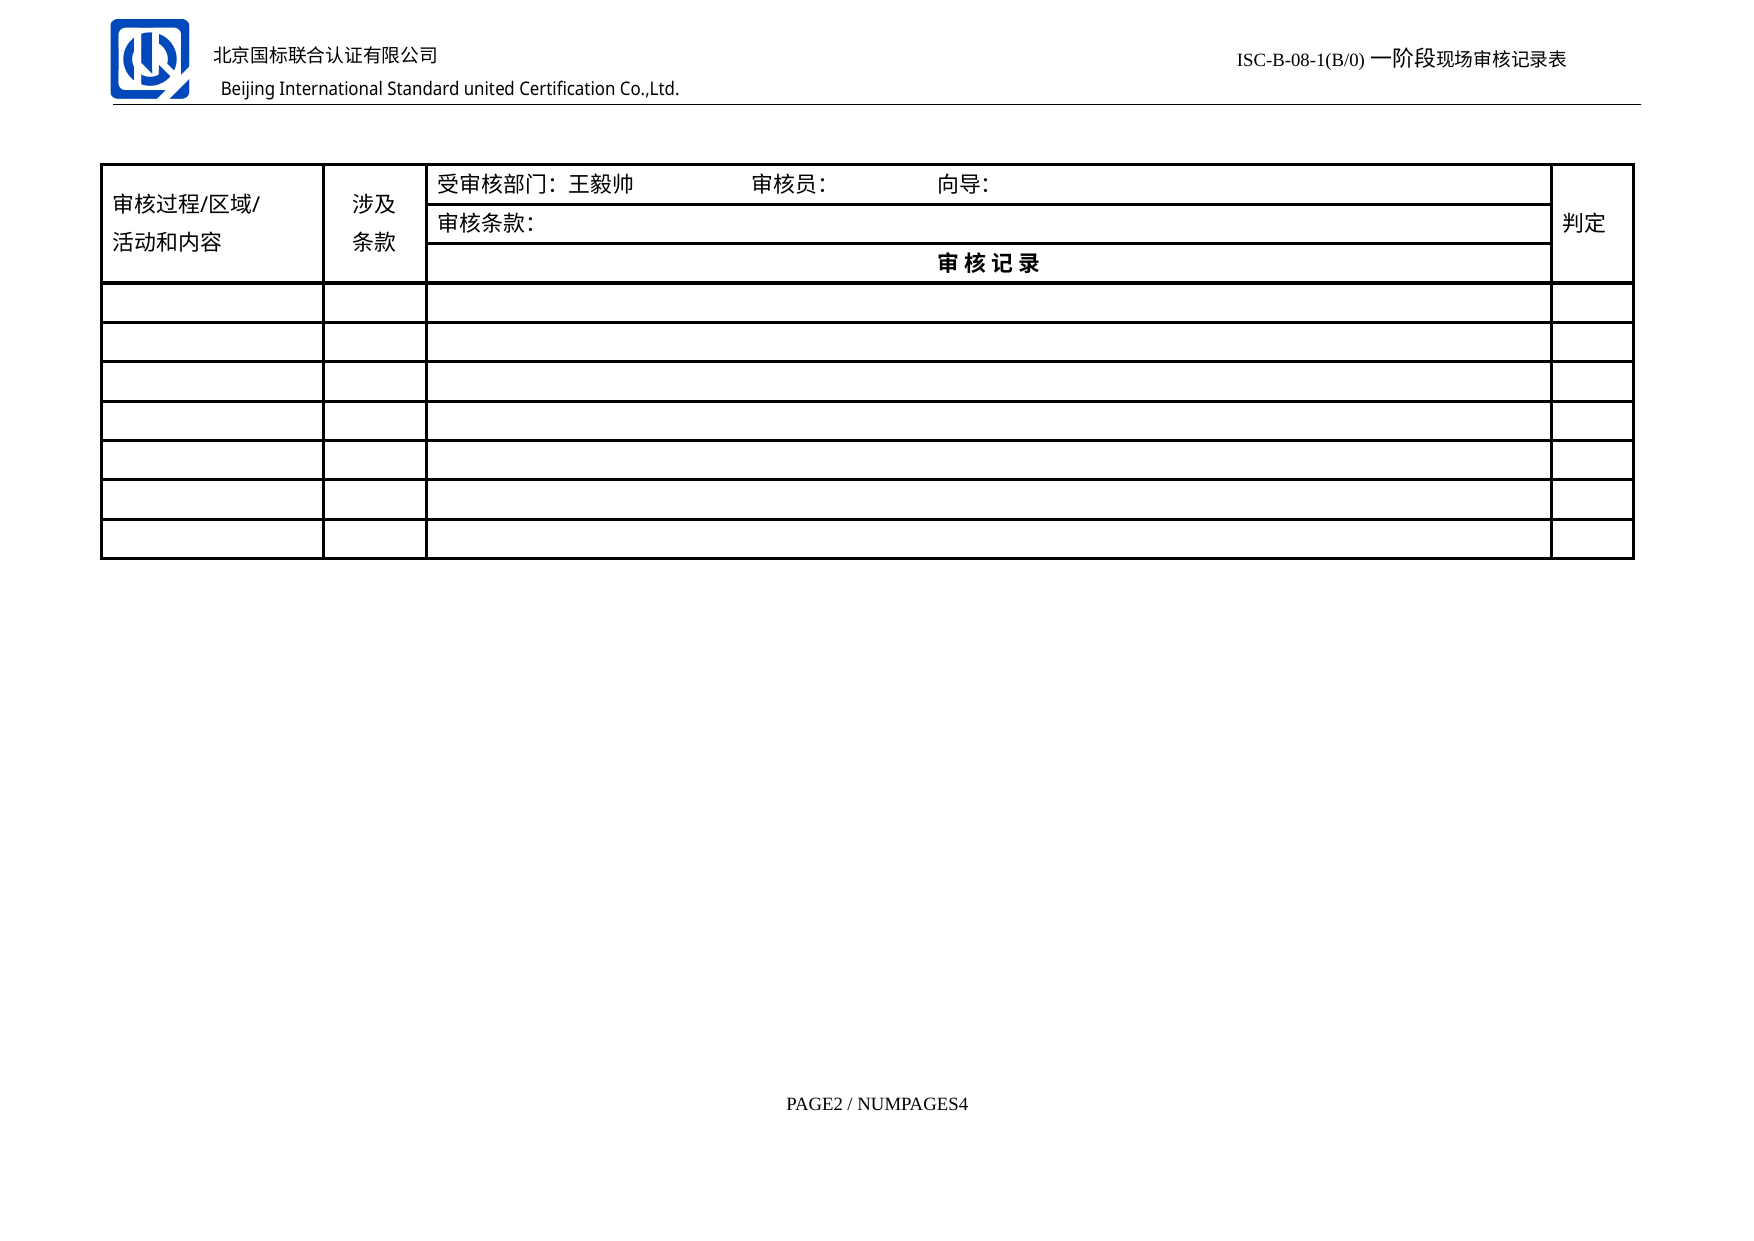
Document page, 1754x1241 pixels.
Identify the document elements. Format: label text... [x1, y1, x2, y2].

table_cell [325, 285, 425, 321]
table_cell [103, 521, 322, 557]
table_cell [428, 442, 1550, 478]
table_cell [1553, 403, 1632, 439]
table_cell [325, 403, 425, 439]
table_cell [1553, 481, 1632, 518]
table_cell [428, 521, 1550, 557]
table_cell 审 核 记 录 [428, 245, 1550, 281]
table_cell [103, 324, 322, 360]
table_cell 审核条款： [428, 206, 1550, 242]
table_cell [1553, 324, 1632, 360]
table_cell [325, 324, 425, 360]
table_cell [325, 363, 425, 399]
table_cell [428, 285, 1550, 321]
table_cell [103, 403, 322, 439]
table_cell [1553, 521, 1632, 557]
table_cell [325, 521, 425, 557]
table_cell [103, 285, 322, 321]
table_cell [428, 403, 1550, 439]
table_cell [325, 481, 425, 518]
table_cell [428, 363, 1550, 399]
table_cell [103, 363, 322, 399]
table_header 判定 [1553, 166, 1632, 281]
table_cell [1553, 363, 1632, 399]
table_cell [428, 481, 1550, 518]
table_cell [1553, 442, 1632, 478]
table_cell [103, 442, 322, 478]
table_cell [103, 481, 322, 518]
table_header 受审核部门：王毅帅 审核员： 向导： [428, 166, 1550, 203]
table_header 涉及 条款 [325, 166, 425, 281]
table_cell [1553, 285, 1632, 321]
table_header 审核过程/区域/ 活动和内容 [103, 166, 322, 281]
table_cell [325, 442, 425, 478]
picture [110, 19, 190, 99]
table_cell [428, 324, 1550, 360]
